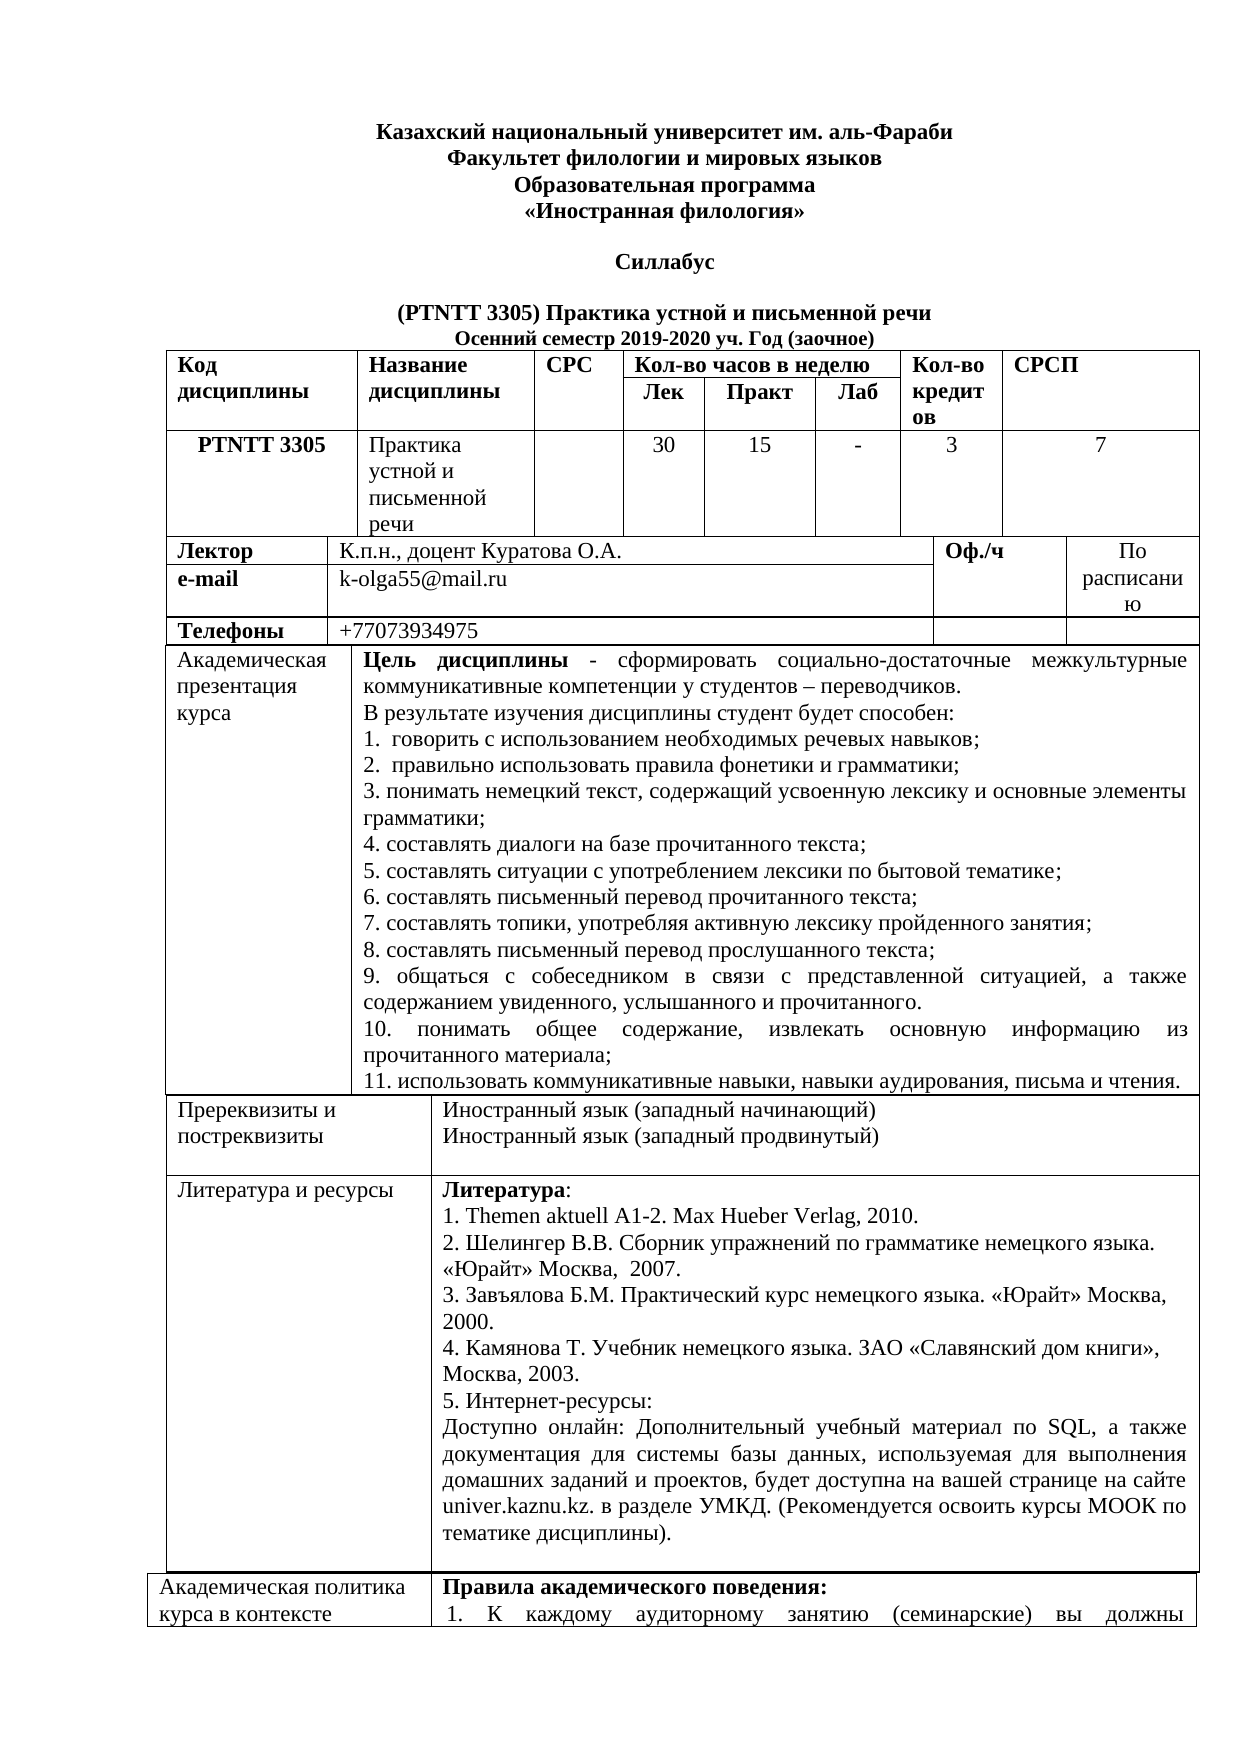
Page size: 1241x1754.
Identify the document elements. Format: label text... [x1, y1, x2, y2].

table_header СРСП [1003, 351, 1199, 430]
table_cell [1067, 618, 1199, 644]
table_cell [535, 431, 623, 536]
table_cell 3 [901, 431, 1002, 536]
table_cell Лектор [167, 537, 327, 564]
table_cell Практ [705, 378, 815, 430]
table_cell - [816, 431, 900, 536]
text Силлабус [177, 248, 1152, 274]
table_cell Лаб [816, 378, 900, 430]
table_cell Литература и ресурсы [167, 1176, 431, 1571]
text Казахский национальный университет им. аль-Фараби [177, 118, 1152, 144]
table_header Кол-во кредитов [901, 351, 1002, 430]
text Образовательная программа [177, 171, 1152, 197]
table_header Академическая презентация курса [166, 646, 351, 1094]
table_cell e-mail [167, 565, 327, 616]
text Факультет филологии и мировых языков [177, 144, 1152, 171]
table_header Пререквизиты и постреквизиты [167, 1096, 431, 1175]
table_cell Лек [624, 378, 704, 430]
table_cell 15 [705, 431, 815, 536]
text (PTNTT 3305) Практика устной и письменной речи [177, 299, 1152, 326]
table_cell Телефоны [167, 618, 327, 644]
text «Иностранная филология» [177, 197, 1152, 223]
table_cell PTNTT 3305 [167, 431, 357, 536]
table_header Кол-во часов в неделю [624, 351, 900, 377]
table_header СРС [535, 351, 623, 430]
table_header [148, 1574, 431, 1626]
table_cell Литература: 1. Themen aktuell A1-2. Max Hueber Verlag, 2010. 2. Шелингер В.В. Сборник упражнений по грамматике немецкого языка. «Юрайт» Москва, 2007. 3. Завъялова Б.М. Практический курс немецкого языка. «Юрайт» Москва, 2000. 4. Камянова Т. Учебник немецкого языка. ЗАО «Славянский дом книги», Москва, 2003. 5. Интернет-ресурсы: Доступно онлайн: Дополнительный учебный материал по SQL, а также документация для системы базы данных, используемая для выполнения домашних заданий и проектов, будет доступна на вашей странице на сайте univer.kaznu.kz. в разделе УМКД. (Рекомендуется освоить курсы МООК по тематике дисциплины). [432, 1176, 1199, 1571]
text Осенний семестр 2019-2020 уч. Год (заочное) [177, 326, 1152, 350]
table_cell k-olga55@mail.ru [328, 565, 933, 616]
table_cell +77073934975 [328, 618, 933, 644]
table_cell Практика устной и письменной речи [358, 431, 534, 536]
table_cell По расписанию [1067, 537, 1199, 616]
table_header Иностранный язык (западный начинающий) Иностранный язык (западный продвинутый) [432, 1096, 1199, 1175]
table_header Цель дисциплины - сформировать социально-достаточные межкультурные коммуникативные компетенции у студентов – переводчиков. В результате изучения дисциплины студент будет способен: 1. говорить с использованием необходимых речевых навыков; 2. правильно использовать правила фонетики и грамматики; 3. понимать немецкий текст, содержащий усвоенную лексику и основные элементы грамматики; 4. составлять диалоги на базе прочитанного текста; 5. составлять ситуации с употреблением лексики по бытовой тематике; 6. составлять письменный перевод прочитанного текста; 7. составлять топики, употребляя активную лексику пройденного занятия; 8. составлять письменный перевод прослушанного текста; 9. общаться с собеседником в связи с представленной ситуацией, а также содержанием увиденного, услышанного и прочитанного. 10. понимать общее содержание, извлекать основную информацию из прочитанного материала; 11. использовать коммуникативные навыки, навыки аудирования, письма и чтения. [352, 646, 1199, 1094]
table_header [432, 1574, 1196, 1626]
table_cell 7 [1003, 431, 1199, 536]
table_header Название дисциплины [358, 351, 534, 430]
table_cell 30 [624, 431, 704, 536]
table_cell [934, 618, 1066, 644]
table_header Код дисциплины [167, 351, 357, 430]
table_cell К.п.н., доцент Куратова О.А. [328, 537, 933, 564]
table_cell Оф./ч [934, 537, 1066, 616]
